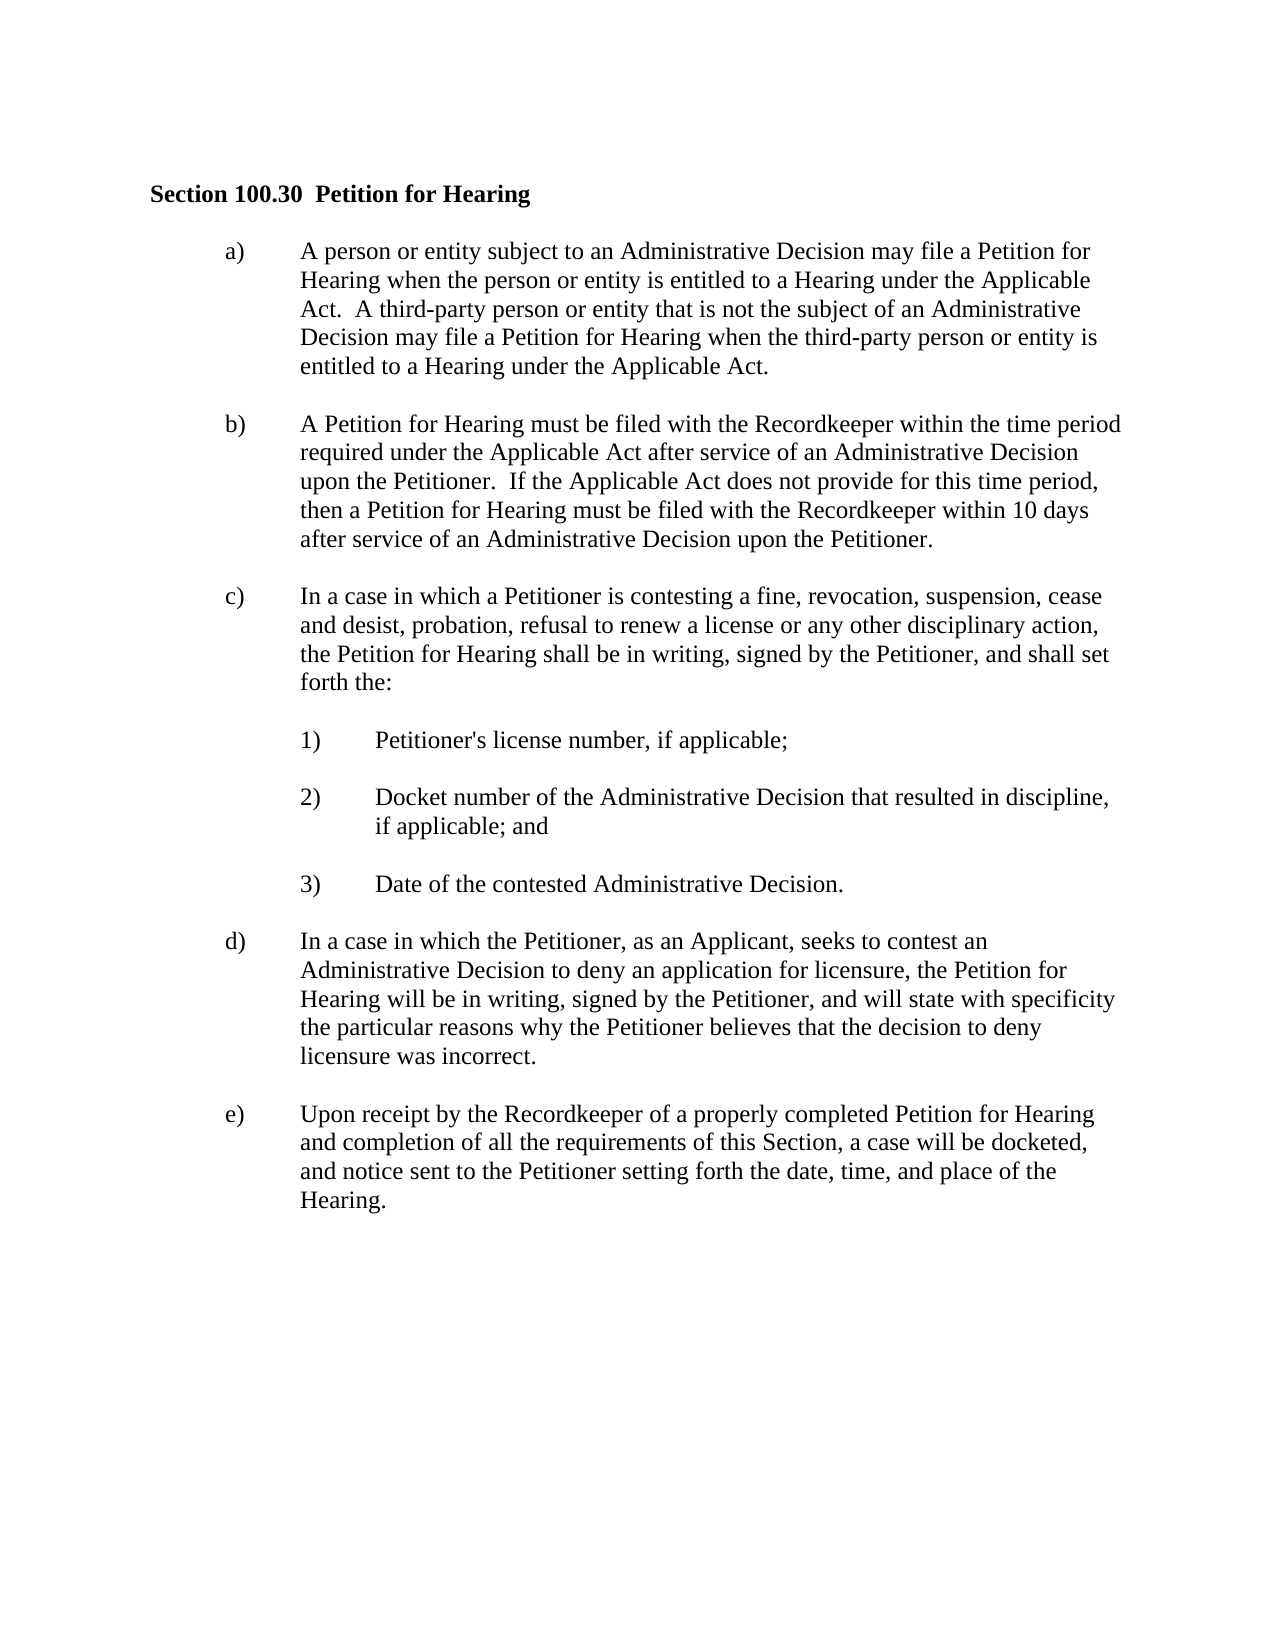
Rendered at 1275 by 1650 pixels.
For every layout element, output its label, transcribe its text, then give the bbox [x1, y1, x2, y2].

text e) Upon receipt by the Recordkeeper of a properly completed Petition for Hearing and completion of all the requirements of this Section, a case will be docketed, and notice sent to the Petitioner setting forth the date, time, and place of the Hearing. [225, 1099, 1125, 1214]
text b) A Petition for Hearing must be filed with the Recordkeeper within the time period required under the Applicable Act after service of an Administrative Decision upon the Petitioner. If the Applicable Act does not provide for this time period, then a Petition for Hearing must be filed with the Recordkeeper within 10 days after service of an Administrative Decision upon the Petitioner. [225, 409, 1125, 552]
text 2) Docket number of the Administrative Decision that resulted in discipline, if applicable; and [300, 782, 1125, 840]
text Section 100.30 Petition for Hearing [150, 179, 1125, 207]
text c) In a case in which a Petitioner is contesting a fine, revocation, suspension, cease and desist, probation, refusal to renew a license or any other disciplinary action, the Petition for Hearing shall be in writing, signed by the Petitioner, and shall set forth the: [225, 581, 1125, 696]
text d) In a case in which the Petitioner, as an Applicant, seeks to contest an Administrative Decision to deny an application for licensure, the Petition for Hearing will be in writing, signed by the Petitioner, and will state with specificity the particular reasons why the Petitioner believes that the decision to deny licensure was incorrect. [225, 926, 1125, 1070]
text 3) Date of the contested Administrative Decision. [225, 869, 1125, 897]
text a) A person or entity subject to an Administrative Decision may file a Petition for Hearing when the person or entity is entitled to a Hearing under the Applicable Act. A third-party person or entity that is not the subject of an Administrative Decision may file a Petition for Hearing when the third-party person or entity is entitled to a Hearing under the Applicable Act. [225, 236, 1125, 380]
text 1) Petitioner's license number, if applicable; [225, 725, 1125, 754]
